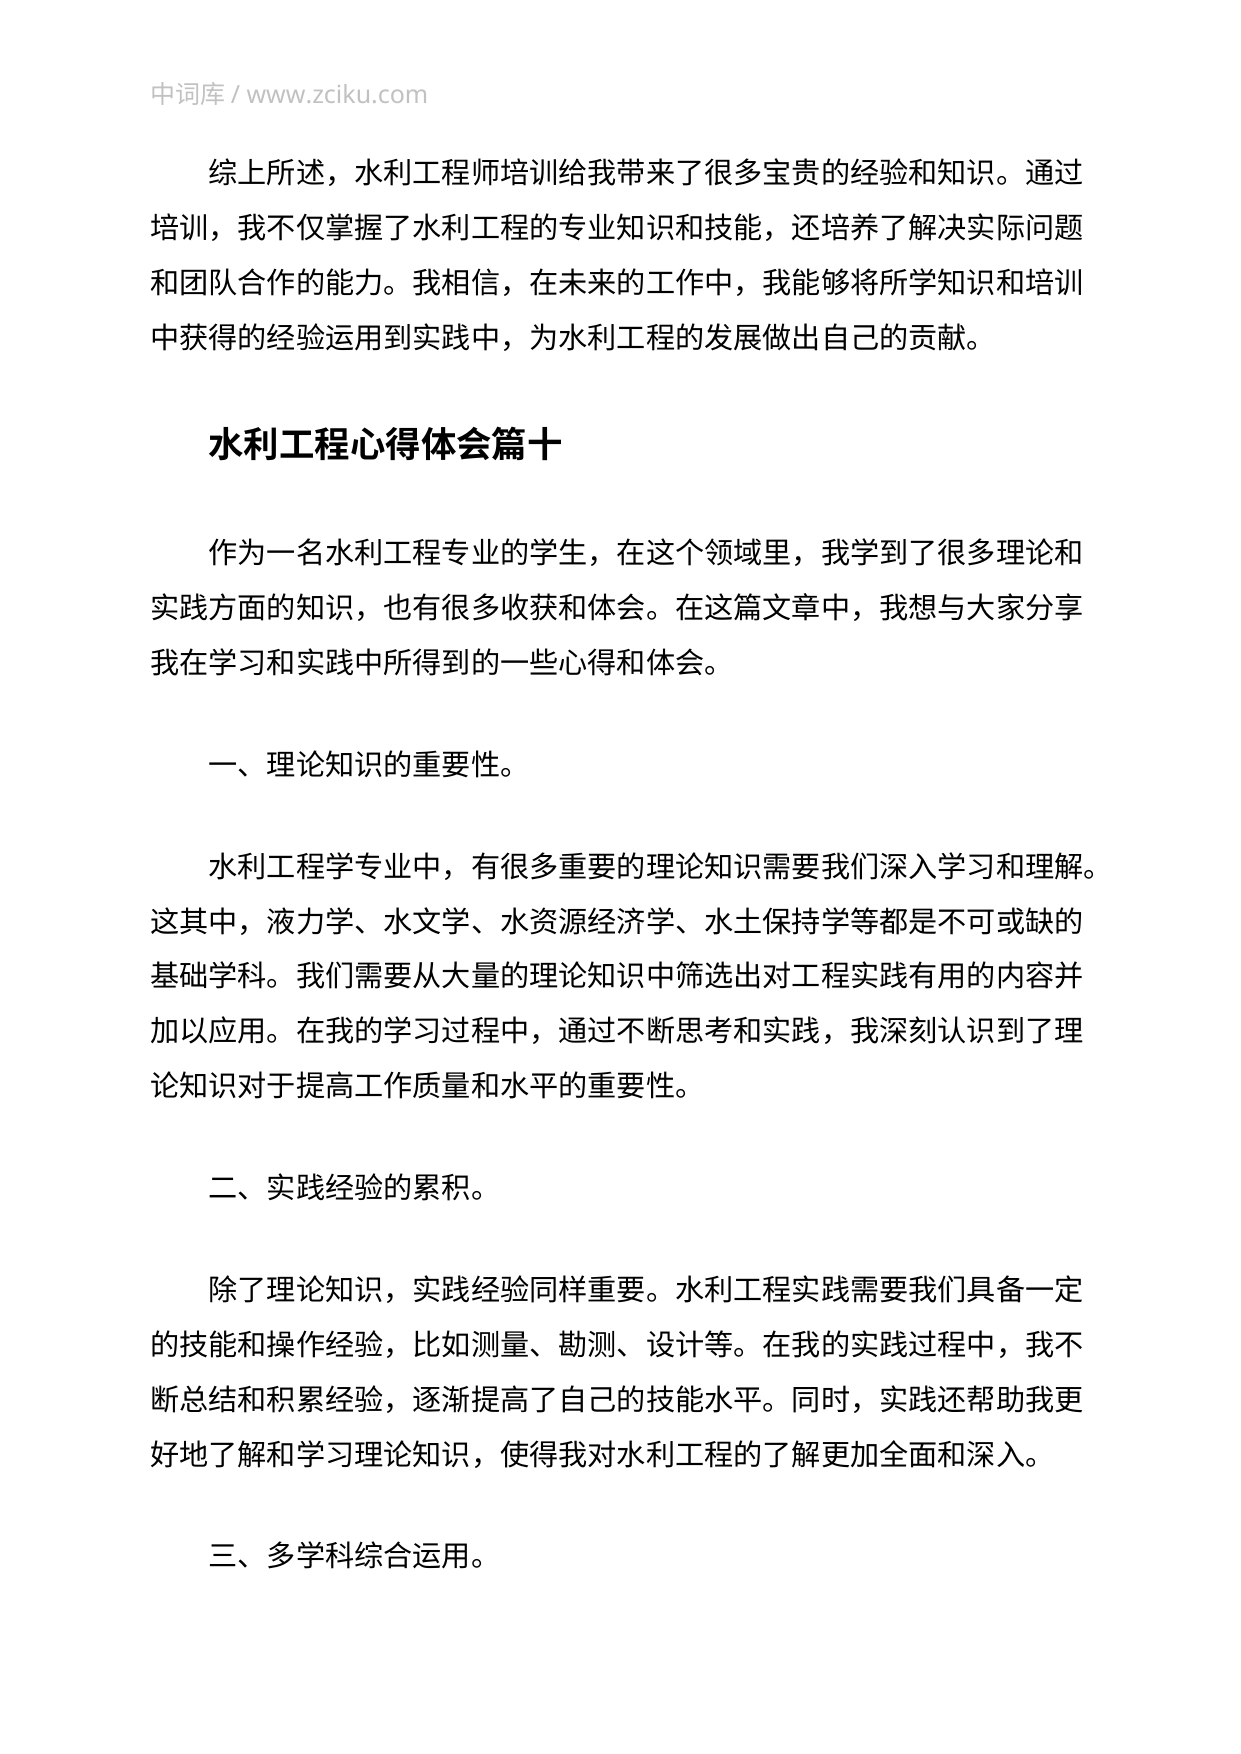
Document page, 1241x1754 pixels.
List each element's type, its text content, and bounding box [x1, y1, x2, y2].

text 三、多学科综合运用。 [150, 1533, 1090, 1575]
text 作为一名水利工程专业的学生，在这个领域里，我学到了很多理论和实践方面的知识，也有很多收获和体会。在这篇文章中，我想与大家分享我在学习和实践中所得到的一些心得和体会。 [150, 530, 1090, 682]
text 水利工程学专业中，有很多重要的理论知识需要我们深入学习和理解。这其中，液力学、水文学、水资源经济学、水土保持学等都是不可或缺的基础学科。我们需要从大量的理论知识中筛选出对工程实践有用的内容并加以应用。在我的学习过程中，通过不断思考和实践，我深刻认识到了理论知识对于提高工作质量和水平的重要性。 [150, 843, 1090, 1105]
text 综上所述，水利工程师培训给我带来了很多宝贵的经验和知识。通过培训，我不仅掌握了水利工程的专业知识和技能，还培养了解决实际问题和团队合作的能力。我相信，在未来的工作中，我能够将所学知识和培训中获得的经验运用到实践中，为水利工程的发展做出自己的贡献。 [150, 150, 1090, 357]
text 水利工程心得体会篇十 [150, 416, 1090, 468]
text 二、实践经验的累积。 [150, 1164, 1090, 1207]
text 一、理论知识的重要性。 [150, 741, 1090, 784]
text 除了理论知识，实践经验同样重要。水利工程实践需要我们具备一定的技能和操作经验，比如测量、勘测、设计等。在我的实践过程中，我不断总结和积累经验，逐渐提高了自己的技能水平。同时，实践还帮助我更好地了解和学习理论知识，使得我对水利工程的了解更加全面和深入。 [150, 1266, 1090, 1473]
